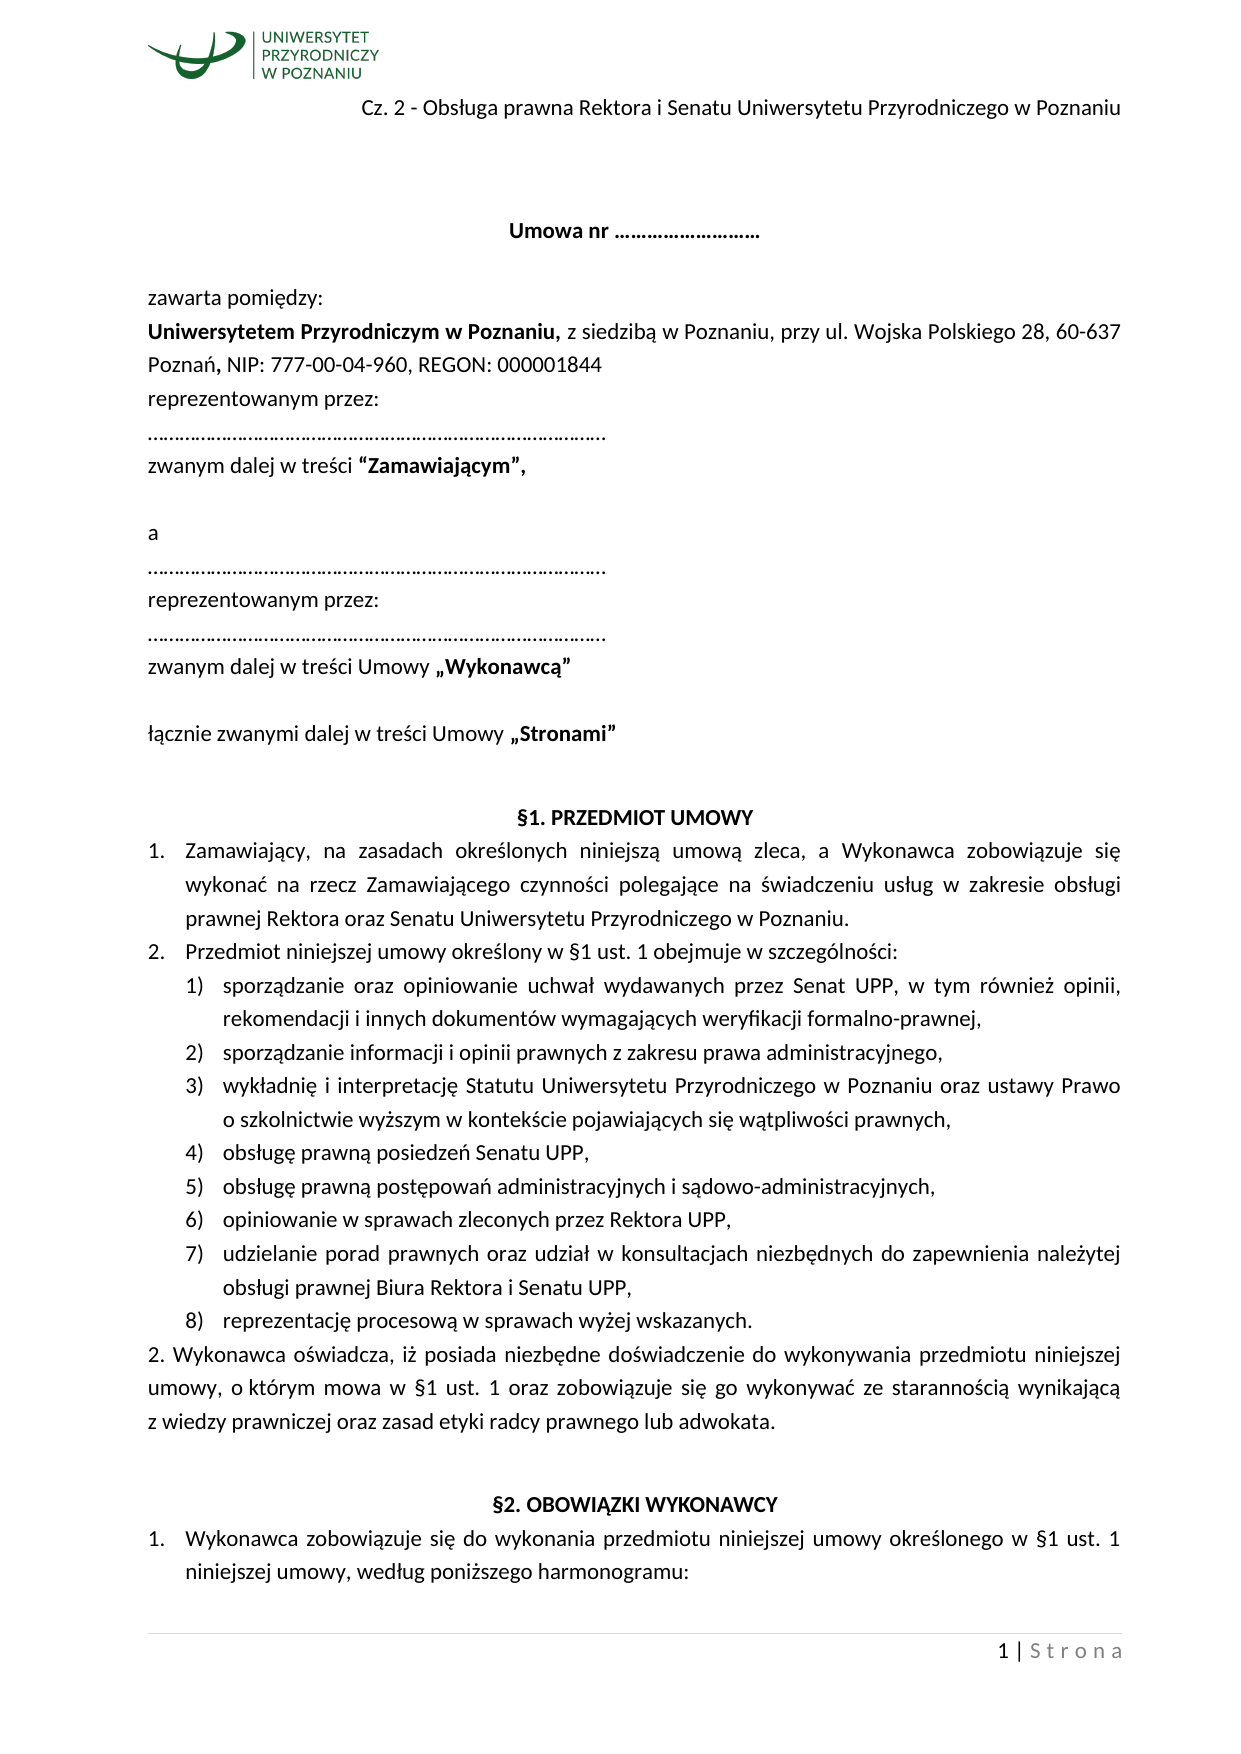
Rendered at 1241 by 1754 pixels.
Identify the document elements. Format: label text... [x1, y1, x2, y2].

list reprezentację procesową w sprawach wyżej wskazanych. [185, 1306, 1122, 1334]
text zwanym dalej w treści Umowy „Wykonawcą” [148, 652, 1122, 681]
list sporządzanie informacji i opinii prawnych z zakresu prawa administracyjnego, [185, 1038, 1122, 1066]
text zwanym dalej w treści “Zamawiającym”, [148, 451, 1122, 479]
text zawarta pomiędzy: [148, 283, 1122, 312]
subtitle §1. PRZEDMIOT UMOWY [148, 803, 1122, 831]
text reprezentowanym przez: [148, 384, 1122, 412]
picture [147, 14, 382, 93]
text …………………………………………………………………………… [148, 552, 1122, 580]
text a [148, 518, 1122, 546]
text …………………………………………………………………………… [148, 418, 1122, 446]
list obsługę prawną postępowań administracyjnych i sądowo-administracyjnych, [185, 1172, 1122, 1200]
list obsługę prawną posiedzeń Senatu UPP, [185, 1138, 1122, 1167]
list sporządzanie oraz opiniowanie uchwał wydawanych przez Senat UPP, w tym również opinii, rekomendacji i innych dokumentów wymagających weryfikacji formalno-prawnej, [185, 971, 1122, 1032]
list wykładnię i interpretację Statutu Uniwersytetu Przyrodniczego w Poznaniu oraz ustawy Prawo o szkolnictwie wyższym w kontekście pojawiających się wątpliwości prawnych, [185, 1071, 1122, 1133]
subtitle §2. OBOWIĄZKI WYKONAWCY [148, 1490, 1122, 1518]
list Przedmiot niniejszej umowy określony w §1 ust. 1 obejmuje w szczególności: [148, 937, 1122, 965]
text 2. Wykonawca oświadcza, iż posiada niezbędne doświadczenie do wykonywania przedmiotu niniejszej umowy, o którym mowa w §1 ust. 1 oraz zobowiązuje się go wykonywać ze starannością wynikającą z wiedzy prawniczej oraz zasad etyki radcy prawnego lub adwokata. [148, 1340, 1122, 1435]
list Wykonawca zobowiązuje się do wykonania przedmiotu niniejszej umowy określonego w §1 ust. 1 niniejszej umowy, według poniższego harmonogramu: [148, 1524, 1122, 1586]
list udzielanie porad prawnych oraz udział w konsultacjach niezbędnych do zapewnienia należytej obsługi prawnej Biura Rektora i Senatu UPP, [185, 1239, 1122, 1301]
list Zamawiający, na zasadach określonych niniejszą umową zleca, a Wykonawca zobowiązuje się wykonać na rzecz Zamawiającego czynności polegające na świadczeniu usług w zakresie obsługi prawnej Rektora oraz Senatu Uniwersytetu Przyrodniczego w Poznaniu. [148, 837, 1122, 932]
text łącznie zwanymi dalej w treści Umowy „Stronami” [148, 719, 1122, 748]
text …………………………………………………………………………… [148, 619, 1122, 647]
text reprezentowanym przez: [148, 585, 1122, 613]
text Uniwersytetem Przyrodniczym w Poznaniu, z siedzibą w Poznaniu, przy ul. Wojska Polskiego 28, 60-637 Poznań, NIP: 777-00-04-960, REGON: 000001844 [148, 317, 1122, 379]
list opiniowanie w sprawach zleconych przez Rektora UPP, [185, 1206, 1122, 1234]
text Umowa nr ……………………… [148, 216, 1122, 244]
